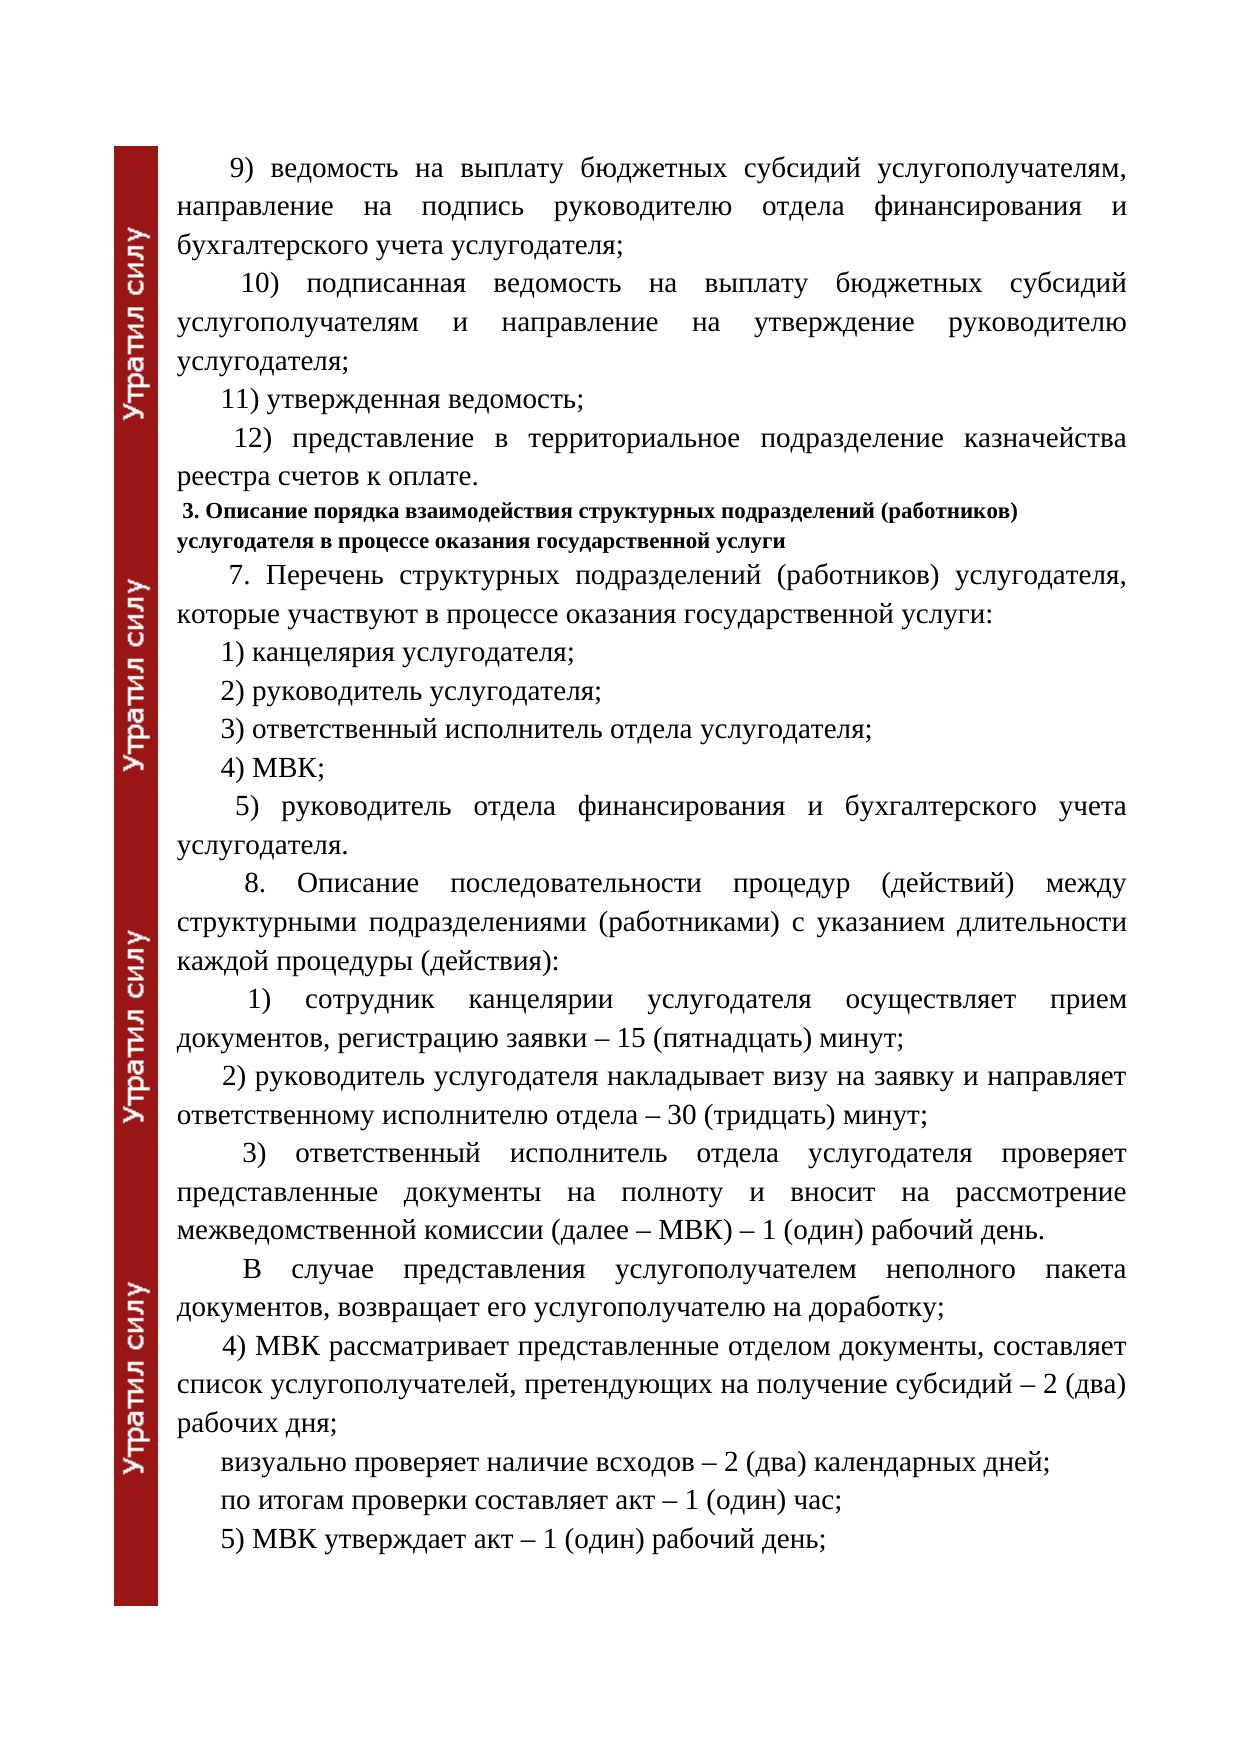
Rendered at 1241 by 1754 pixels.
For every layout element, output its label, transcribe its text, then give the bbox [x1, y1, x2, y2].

picture [114, 629, 158, 634]
text 10) подписанная ведомость на выплату бюджетных субсидий услугополучателям и направление на утверждение руководителю услугодателя; [112, 266, 1128, 376]
text 9) ведомость на выплату бюджетных субсидий услугополучателям, направление на подпись руководителю отдела финансирования и бухгалтерского учета услугодателя; [112, 150, 1128, 261]
text 1) канцелярия услугодателя; [112, 634, 1128, 668]
picture [114, 1554, 158, 1606]
picture [114, 1477, 158, 1482]
text визуально проверяет наличие всходов – 2 (два) календарных дней; [112, 1444, 1128, 1477]
text 4) МВК рассматривает представленные отделом документы, составляет список услугополучателей, претендующих на получение субсидий – 2 (два) рабочих дня; [112, 1328, 1128, 1439]
picture [114, 861, 158, 866]
picture [114, 1439, 158, 1444]
picture [114, 668, 158, 673]
text 2) руководитель услугодателя; [112, 673, 1128, 706]
picture [114, 376, 158, 381]
picture [114, 1053, 158, 1058]
text 12) представление в территориальное подразделение казначейства реестра счетов к оплате. [112, 420, 1128, 492]
text В случае представления услугополучателем неполного пакета документов, возвращает его услугополучателю на доработку; [112, 1251, 1128, 1323]
text 1) сотрудник канцелярии услугодателя осуществляет прием документов, регистрацию заявки – 15 (пятнадцать) минут; [112, 981, 1128, 1053]
picture [114, 783, 158, 788]
picture [114, 745, 158, 750]
text 3. Описание порядка взаимодействия структурных подразделений (работников) услугодателя в процессе оказания государственной услуги [112, 497, 1128, 553]
picture [114, 1323, 158, 1328]
picture [114, 976, 158, 981]
picture [114, 1130, 158, 1135]
picture [114, 261, 158, 266]
text 8. Описание последовательности процедур (действий) между структурными подразделениями (работниками) с указанием длительности каждой процедуры (действия): [112, 866, 1128, 976]
picture [114, 1246, 158, 1251]
text 5) руководитель отдела финансирования и бухгалтерского учета услугодателя. [112, 788, 1128, 861]
picture [114, 1516, 158, 1521]
picture [114, 553, 158, 557]
text 5) МВК утверждает акт – 1 (один) рабочий день; [112, 1521, 1128, 1554]
text 4) МВК; [112, 750, 1128, 783]
text по итогам проверки составляет акт – 1 (один) час; [112, 1482, 1128, 1516]
text 2) руководитель услугодателя накладывает визу на заявку и направляет ответственному исполнителю отдела – 30 (тридцать) минут; [112, 1058, 1128, 1130]
picture [114, 492, 158, 497]
picture [114, 146, 158, 150]
text 11) утвержденная ведомость; [112, 381, 1128, 415]
picture [114, 706, 158, 711]
text 7. Перечень структурных подразделений (работников) услугодателя, которые участвуют в процессе оказания государственной услуги: [112, 557, 1128, 629]
picture [114, 415, 158, 420]
text 3) ответственный исполнитель отдела услугодателя проверяет представленные документы на полноту и вносит на рассмотрение межведомственной комиссии (далее – МВК) – 1 (один) рабочий день. [112, 1135, 1128, 1246]
text 3) ответственный исполнитель отдела услугодателя; [112, 711, 1128, 745]
